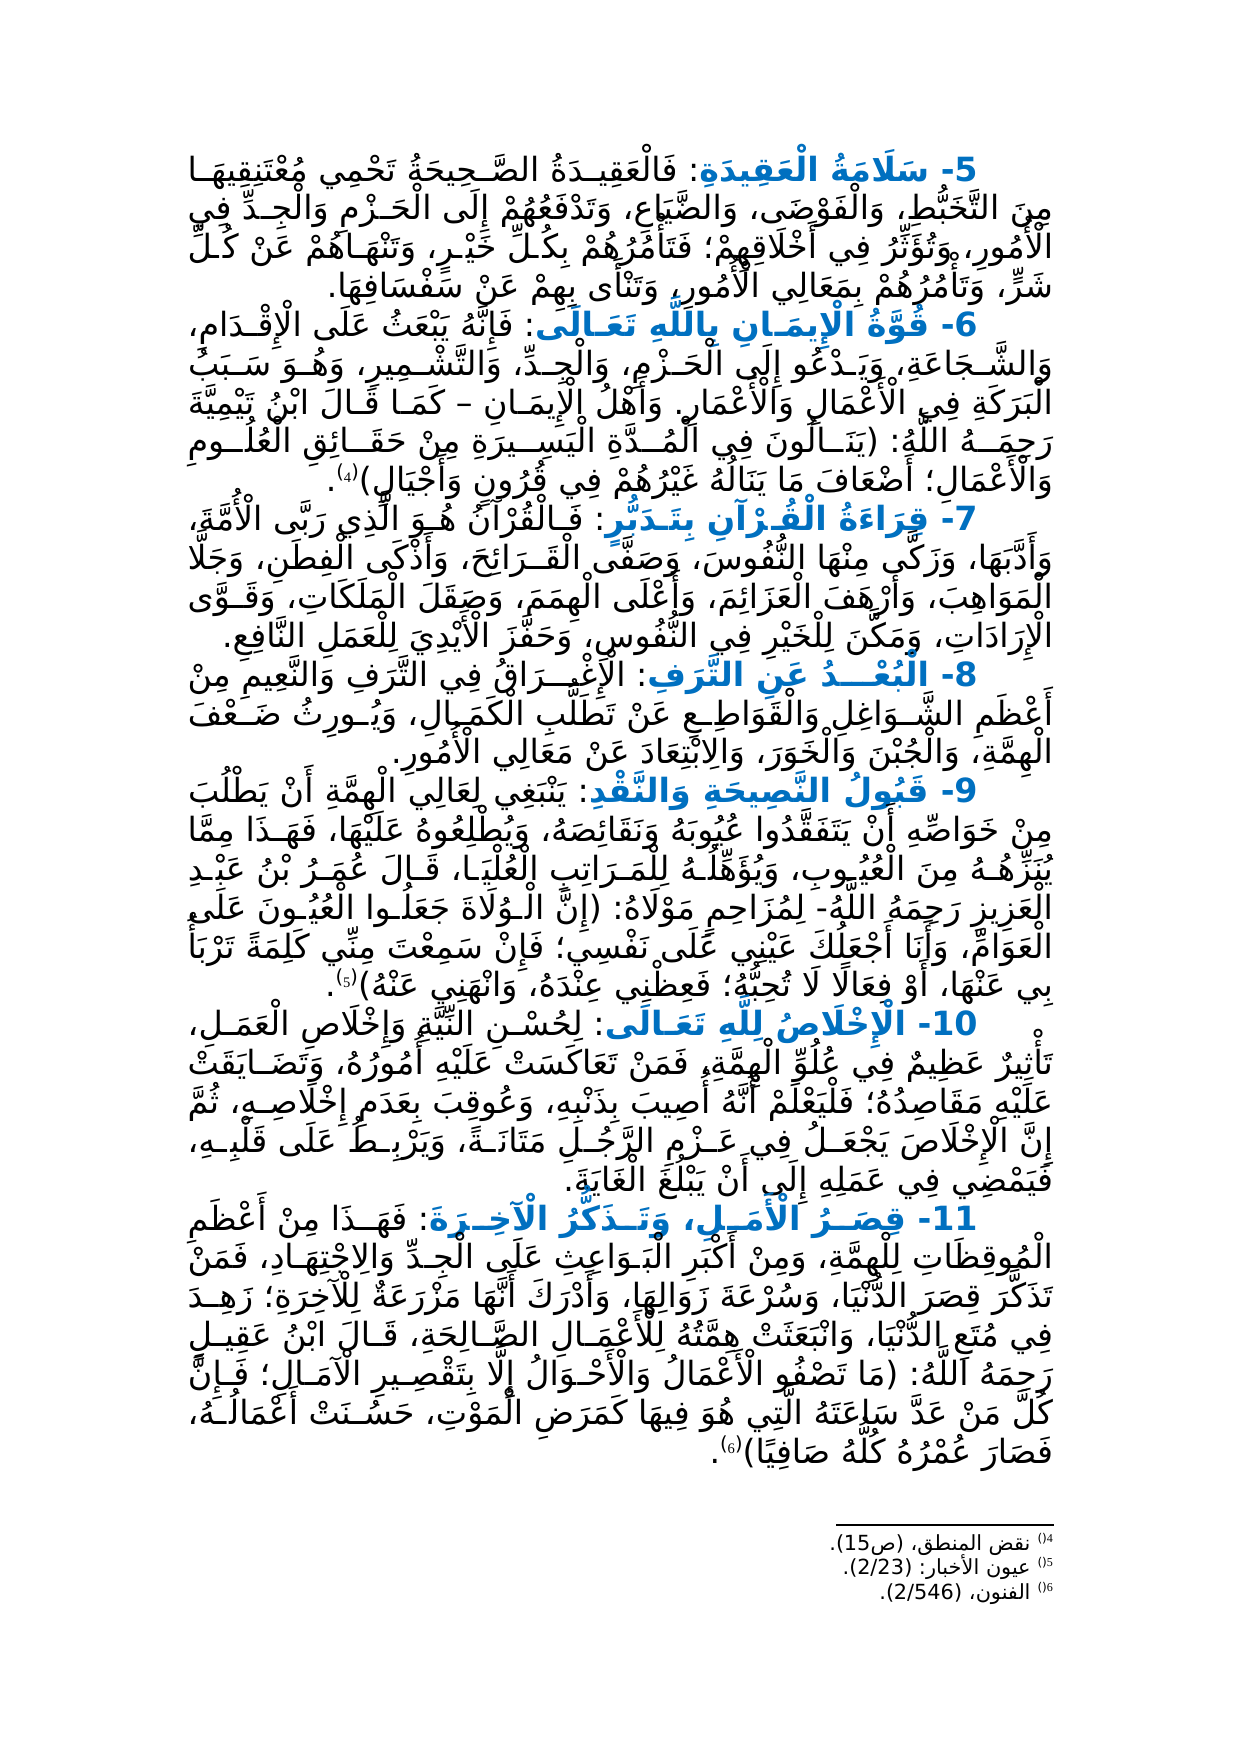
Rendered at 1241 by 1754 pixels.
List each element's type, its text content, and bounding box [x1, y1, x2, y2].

text 8- الْبُعْدُ عَنِ التَّرَفِ: الْإِغْرَاقُ فِي التَّرَفِ وَالنَّعِيمِ مِنْ أَعْظَمِ الشَّوَاغِلِ وَالْقَوَاطِعِ عَنْ تَطَلُّبِ الْكَمَالِ، وَيُورِثُ ضَعْفَ الْهِمَّةِ، وَالْجُبْنَ وَالْخَوَرَ، وَالِابْتِعَادَ عَنْ مَعَالِي الْأُمُورِ. [187, 655, 1053, 772]
text 9- قَبُولُ النَّصِيحَةِ وَالنَّقْدِ: يَنْبَغِي لِعَالِي الْهِمَّةِ أَنْ يَطْلُبَ مِنْ خَوَاصِّهِ أَنْ يَتَفَقَّدُوا عُيُوبَهُ وَنَقَائِصَهُ، وَيُطْلِعُوهُ عَلَيْهَا، فَهَذَا مِمَّا يُنَزِّهُهُ مِنَ الْعُيُوبِ، وَيُؤَهِّلُهُ لِلْمَرَاتِبِ الْعُلْيَا، قَالَ عُمَرُ بْنُ عَبْدِ الْعَزِيزِ رَحِمَهُ اللَّهُ- لِمُزَاحِمٍ مَوْلَاهُ: (إِنَّ الْوُلَاةَ جَعَلُوا الْعُيُونَ عَلَى الْعَوَامِّ، وَأَنَا أَجْعَلُكَ عَيْنِي عَلَى نَفْسِي؛ فَإِنْ سَمِعْتَ مِنِّي كَلِمَةً تَرْبَأُ بِي عَنْهَا، أَوْ فِعَالًا لَا تُحِبُّهُ؛ فَعِظْنِي عِنْدَهُ، وَانْهَنِي عَنْهُ)(). [187, 772, 1053, 1005]
text 7- قِرَاءَةُ الْقُرْآنِ بِتَدَبُّرٍ: فَالْقُرْآنُ هُوَ الَّذِي رَبَّى الْأُمَّةَ، وَأَدَّبَهَا، وَزَكَّى مِنْهَا النُّفُوسَ، وَصَفَّى الْقَرَائِحَ، وَأَذْكَى الْفِطَنِ، وَجَلَّا الْمَوَاهِبَ، وَأَرْهَفَ الْعَزَائِمَ، وَأَعْلَى الْهِمَمَ، وَصَقَلَ الْمَلَكَاتِ، وَقَوَّى الْإِرَادَاتِ، وَمَكَّنَ لِلْخَيْرِ فِي النُّفُوسِ، وَحَفَّزَ الْأَيْدِيَ لِلْعَمَلِ النَّافِعِ. [187, 500, 1053, 655]
text 5- سَلَامَةُ الْعَقِيدَةِ: فَالْعَقِيدَةُ الصَّحِيحَةُ تَحْمِي مُعْتَنِقِيهَا مِنَ التَّخَبُّطِ، وَالْفَوْضَى، وَالضَّيَاعِ، وَتَدْفَعُهُمْ إِلَى الْحَزْمِ وَالْجِدِّ فِي الْأُمُورِ، وَتُؤَثِّرُ فِي أَخْلَاقِهِمْ؛ فَتَأْمُرُهُمْ بِكُلِّ خَيْرٍ، وَتَنْهَاهُمْ عَنْ كُلِّ شَرٍّ، وَتَأْمُرُهُمْ بِمَعَالِي الْأُمُورِ، وَتَنْأَى بِهِمْ عَنْ سَفْسَافِهَا. [187, 150, 1053, 305]
text 6- قُوَّةُ الْإِيمَانِ بِاللَّهِ تَعَالَى: فَإِنَّهُ يَبْعَثُ عَلَى الْإِقْدَامِ، وَالشَّجَاعَةِ، وَيَدْعُو إِلَى الْحَزْمِ، وَالْجِدِّ، وَالتَّشْمِيرِ، وَهُوَ سَبَبُ الْبَرَكَةِ فِي الْأَعْمَالِ وَالْأَعْمَارِ. وَأَهْلُ الْإِيمَانِ – كَمَا قَالَ ابْنُ تَيْمِيَّةَ رَحِمَهُ اللَّهُ: (يَنَالُونَ فِي الْمُدَّةِ الْيَسِيرَةِ مِنْ حَقَائِقِ الْعُلُومِ وَالْأَعْمَالِ؛ أَضْعَافَ مَا يَنَالُهُ غَيْرُهُمْ فِي قُرُونٍ وَأَجْيَالٍ)(). [187, 305, 1053, 500]
text 10- الْإِخْلَاصُ لِلَّهِ تَعَالَى: لِحُسْنِ النِّيَّةِ وَإِخْلَاصِ الْعَمَلِ، تَأْثِيرٌ عَظِيمٌ فِي عُلُوِّ الْهِمَّةِ، فَمَنْ تَعَاكَسَتْ عَلَيْهِ أُمُورُهُ، وَتَضَايَقَتْ عَلَيْهِ مَقَاصِدُهُ؛ فَلْيَعْلَمْ أَنَّهُ أُصِيبَ بِذَنْبِهِ، وَعُوقِبَ بِعَدَمِ إِخْلَاصِهِ، ثُمَّ إِنَّ الْإِخْلَاصَ يَجْعَلُ فِي عَزْمِ الرَّجُلِ مَتَانَةً، وَيَرْبِطُ عَلَى قَلْبِهِ، فَيَمْضِي فِي عَمَلِهِ إِلَى أَنْ يَبْلُغَ الْغَايَةَ. [187, 1005, 1053, 1199]
text 11- قِصَرُ الْأَمَلِ، وَتَذَكُّرُ الْآخِرَةَ: فَهَذَا مِنْ أَعْظَمِ الْمُوقِظَاتِ لِلْهِمَّةِ، وَمِنْ أَكْبَرِ الْبَوَاعِثِ عَلَى الْجِدِّ وَالِاجْتِهَادِ، فَمَنْ تَذَكَّرَ قِصَرَ الدُّنْيَا، وَسُرْعَةَ زَوَالِهَا، وَأَدْرَكَ أَنَّهَا مَزْرَعَةٌ لِلْآخِرَةِ؛ زَهِدَ فِي مُتَعِ الدُّنْيَا، وَانْبَعَثَتْ هِمَّتُهُ لِلْأَعْمَالِ الصَّالِحَةِ، قَالَ ابْنُ عَقِيلٍ رَحِمَهُ اللَّهُ: (مَا تَصْفُو الْأَعْمَالُ وَالْأَحْوَالُ إِلَّا بِتَقْصِيرِ الْآمَالِ؛ فَإِنَّ كُلَّ مَنْ عَدَّ سَاعَتَهُ الَّتِي هُوَ فِيهَا كَمَرَضِ الْمَوْتِ، حَسُنَتْ أَعْمَالُهُ، فَصَارَ عُمْرُهُ كُلُّهُ صَافِيًا)(). [187, 1199, 1053, 1471]
